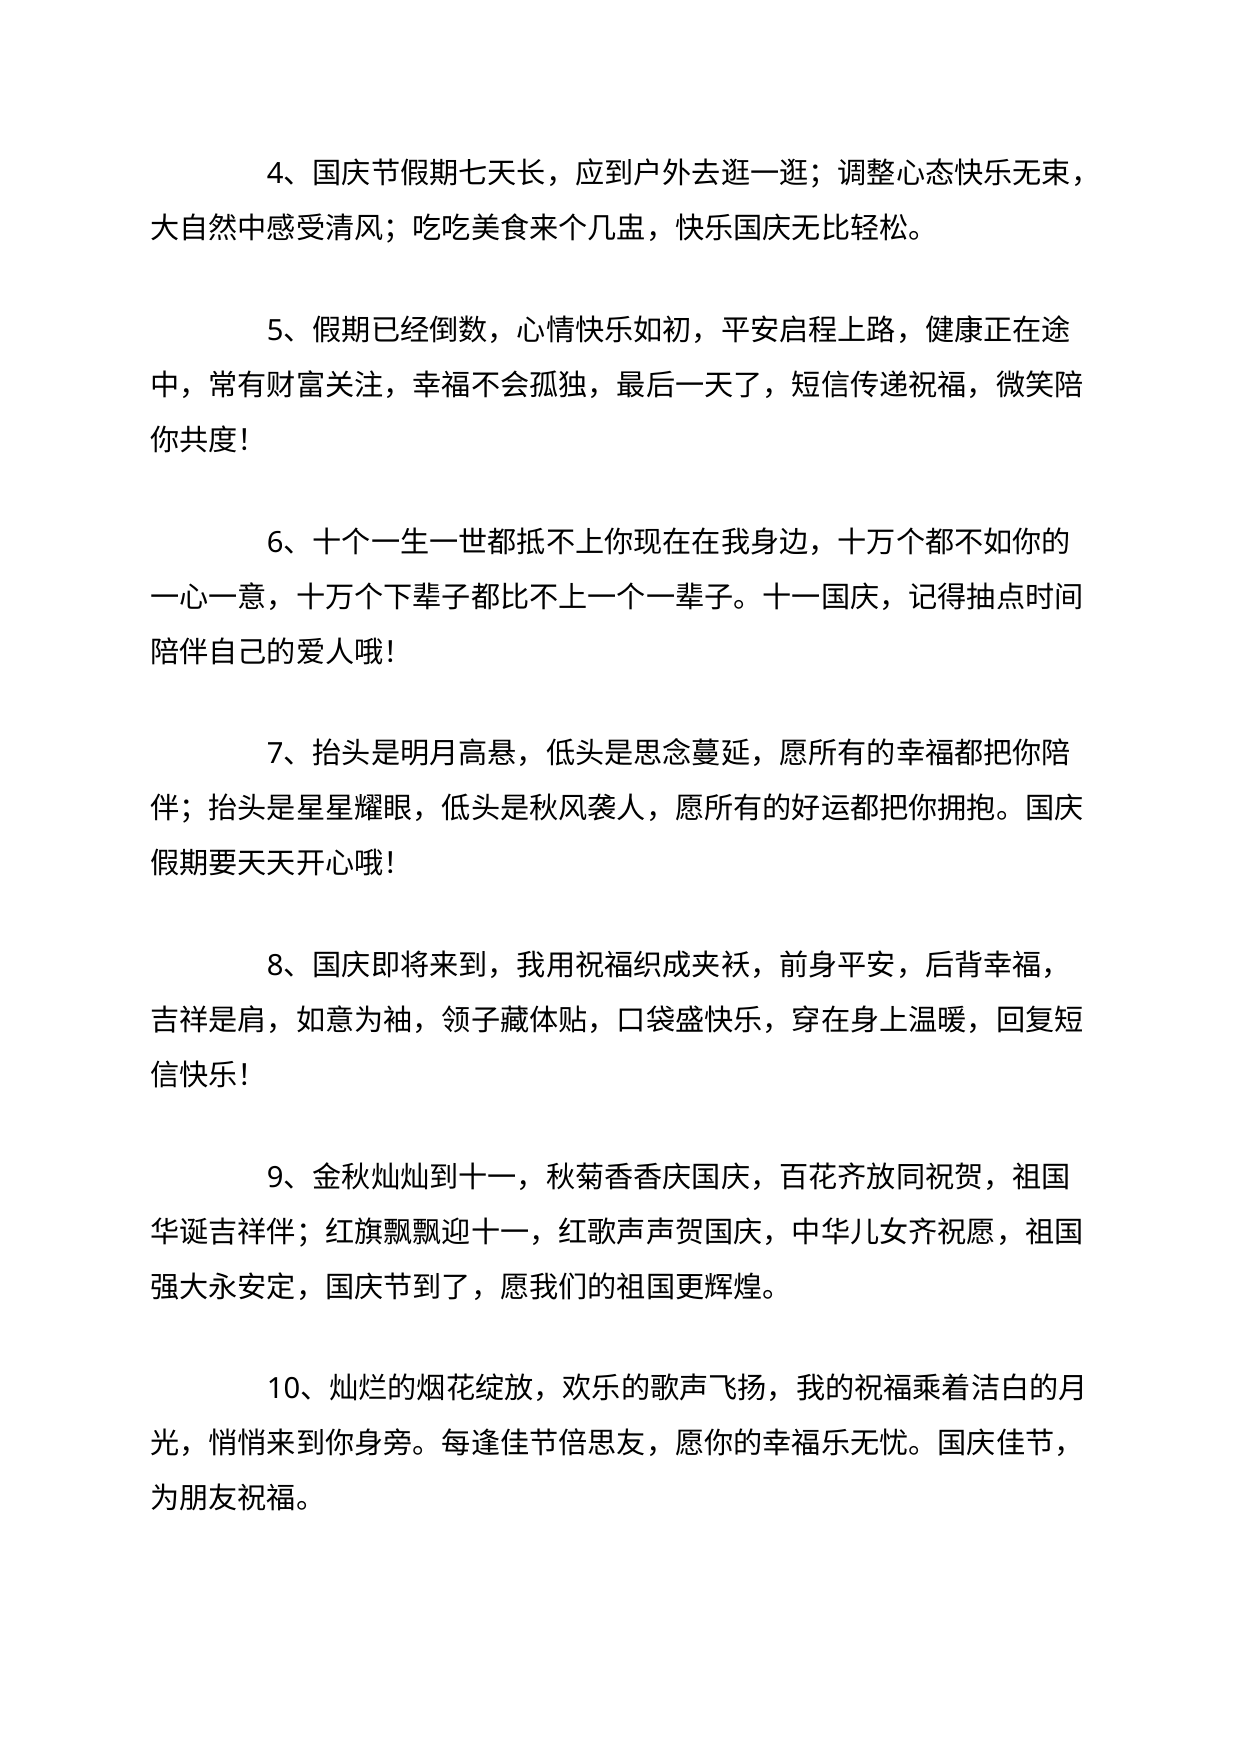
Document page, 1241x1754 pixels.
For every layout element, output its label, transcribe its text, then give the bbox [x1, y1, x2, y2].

text 5、假期已经倒数，心情快乐如初，平安启程上路，健康正在途中，常有财富关注，幸福不会孤独，最后一天了，短信传递祝福，微笑陪你共度！ [150, 307, 1090, 459]
text 4、国庆节假期七天长，应到户外去逛一逛；调整心态快乐无束，大自然中感受清风；吃吃美食来个几盅，快乐国庆无比轻松。 [150, 150, 1090, 247]
text 6、十个一生一世都抵不上你现在在我身边，十万个都不如你的一心一意，十万个下辈子都比不上一个一辈子。十一国庆，记得抽点时间陪伴自己的爱人哦！ [150, 518, 1090, 671]
text 7、抬头是明月高悬，低头是思念蔓延，愿所有的幸福都把你陪伴；抬头是星星耀眼，低头是秋风袭人，愿所有的好运都把你拥抱。国庆假期要天天开心哦！ [150, 730, 1090, 882]
text 8、国庆即将来到，我用祝福织成夹袄，前身平安，后背幸福，吉祥是肩，如意为袖，领子藏体贴，口袋盛快乐，穿在身上温暖，回复短信快乐！ [150, 942, 1090, 1094]
text 9、金秋灿灿到十一，秋菊香香庆国庆，百花齐放同祝贺，祖国华诞吉祥伴；红旗飘飘迎十一，红歌声声贺国庆，中华儿女齐祝愿，祖国强大永安定，国庆节到了，愿我们的祖国更辉煌。 [150, 1153, 1090, 1306]
text 10、灿烂的烟花绽放，欢乐的歌声飞扬，我的祝福乘着洁白的月光，悄悄来到你身旁。每逢佳节倍思友，愿你的幸福乐无忧。国庆佳节，为朋友祝福。 [150, 1365, 1090, 1517]
